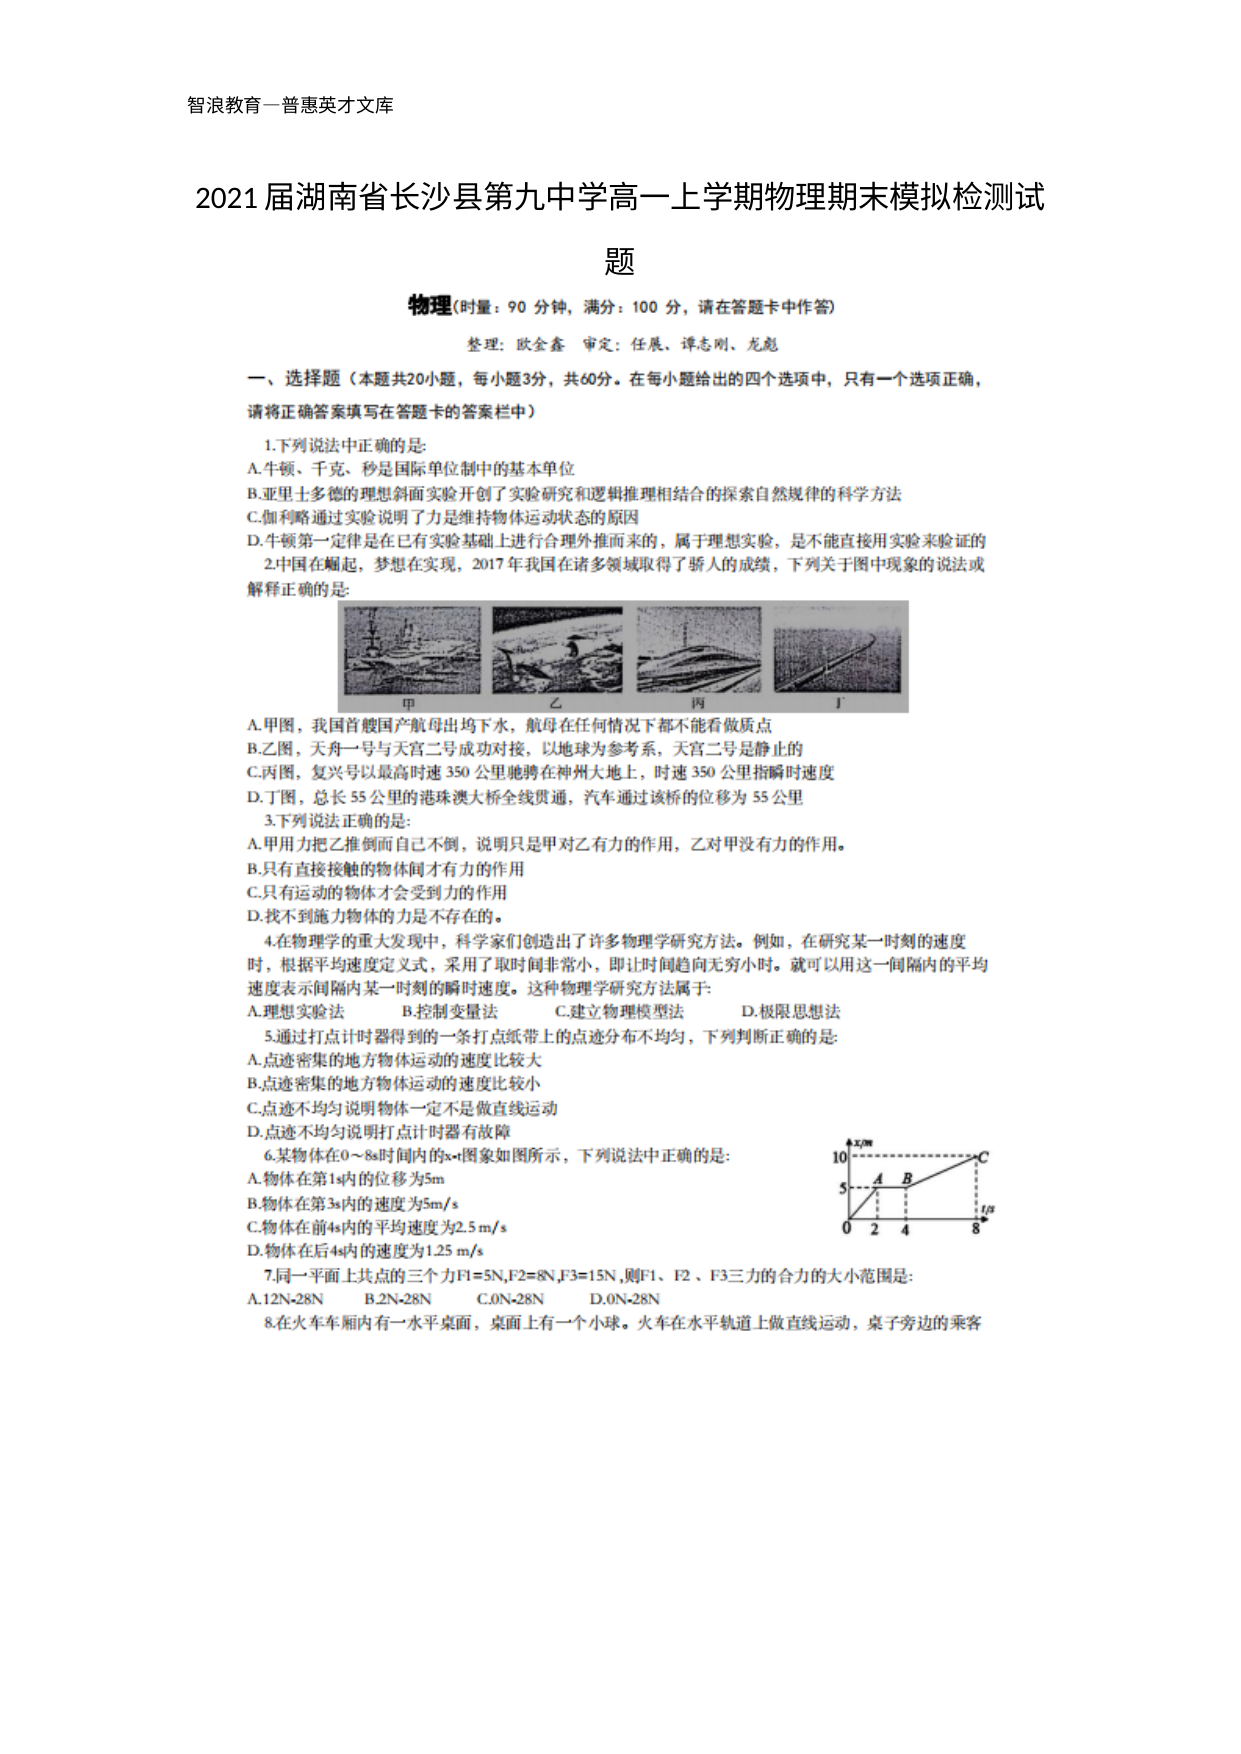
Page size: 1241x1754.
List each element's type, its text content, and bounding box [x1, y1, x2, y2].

picture [216, 292, 1024, 1356]
text 2021届湖南省长沙县第九中学高一上学期物理期末模拟检测试题 [187, 162, 1053, 292]
